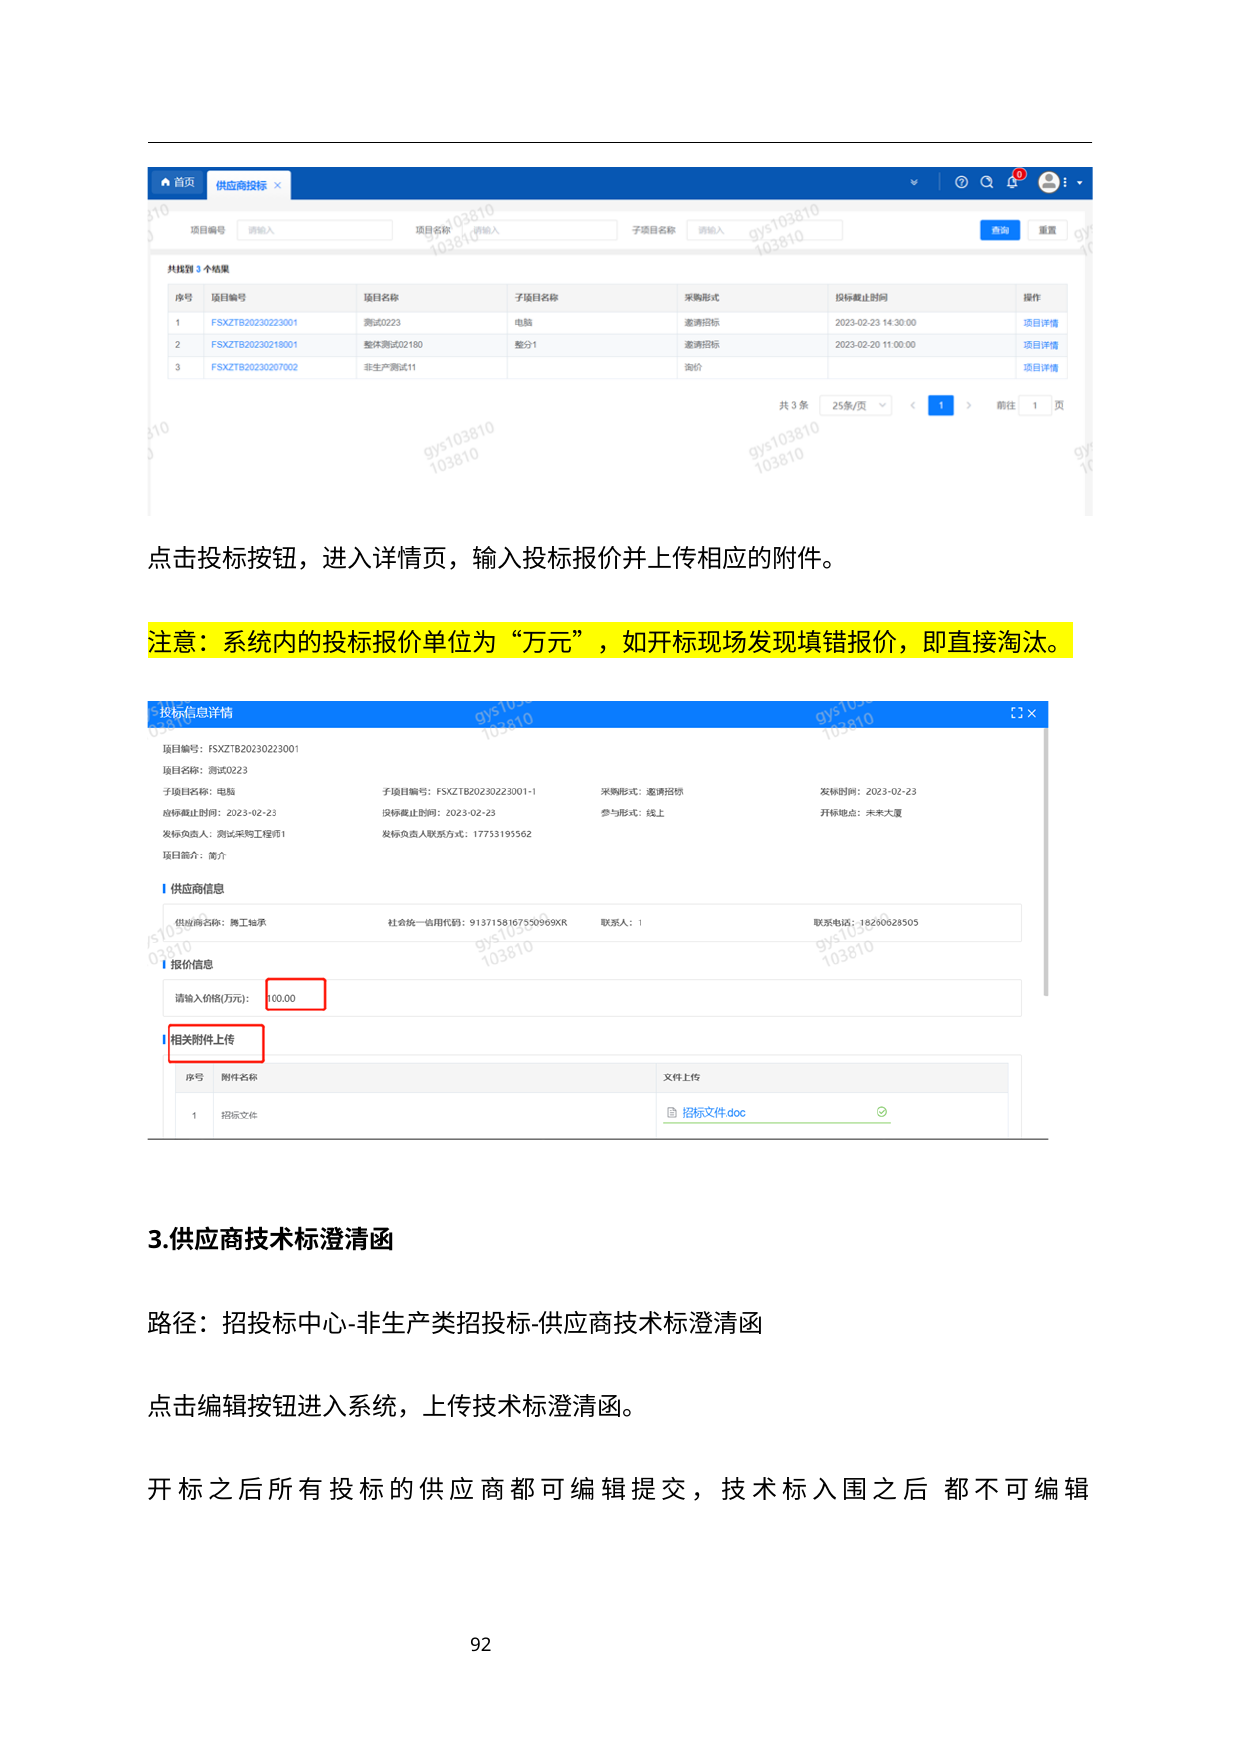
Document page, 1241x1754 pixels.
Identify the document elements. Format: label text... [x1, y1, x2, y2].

picture [147, 167, 1093, 516]
text 点击编辑按钮进入系统，上传技术标澄清函。 [148, 1372, 1092, 1437]
text 3.供应商技术标澄清函 [148, 1206, 1092, 1271]
text 注意：系统内的投标报价单位为“万元”，如开标现场发现填错报价，即直接淘汰。 [148, 608, 1092, 673]
picture [147, 701, 1049, 1140]
text 路径：招投标中心-非生产类招投标-供应商技术标澄清函 [148, 1289, 1092, 1354]
text 点击投标按钮，进入详情页，输入投标报价并上传相应的附件。 [148, 524, 1092, 589]
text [148, 1455, 1092, 1520]
